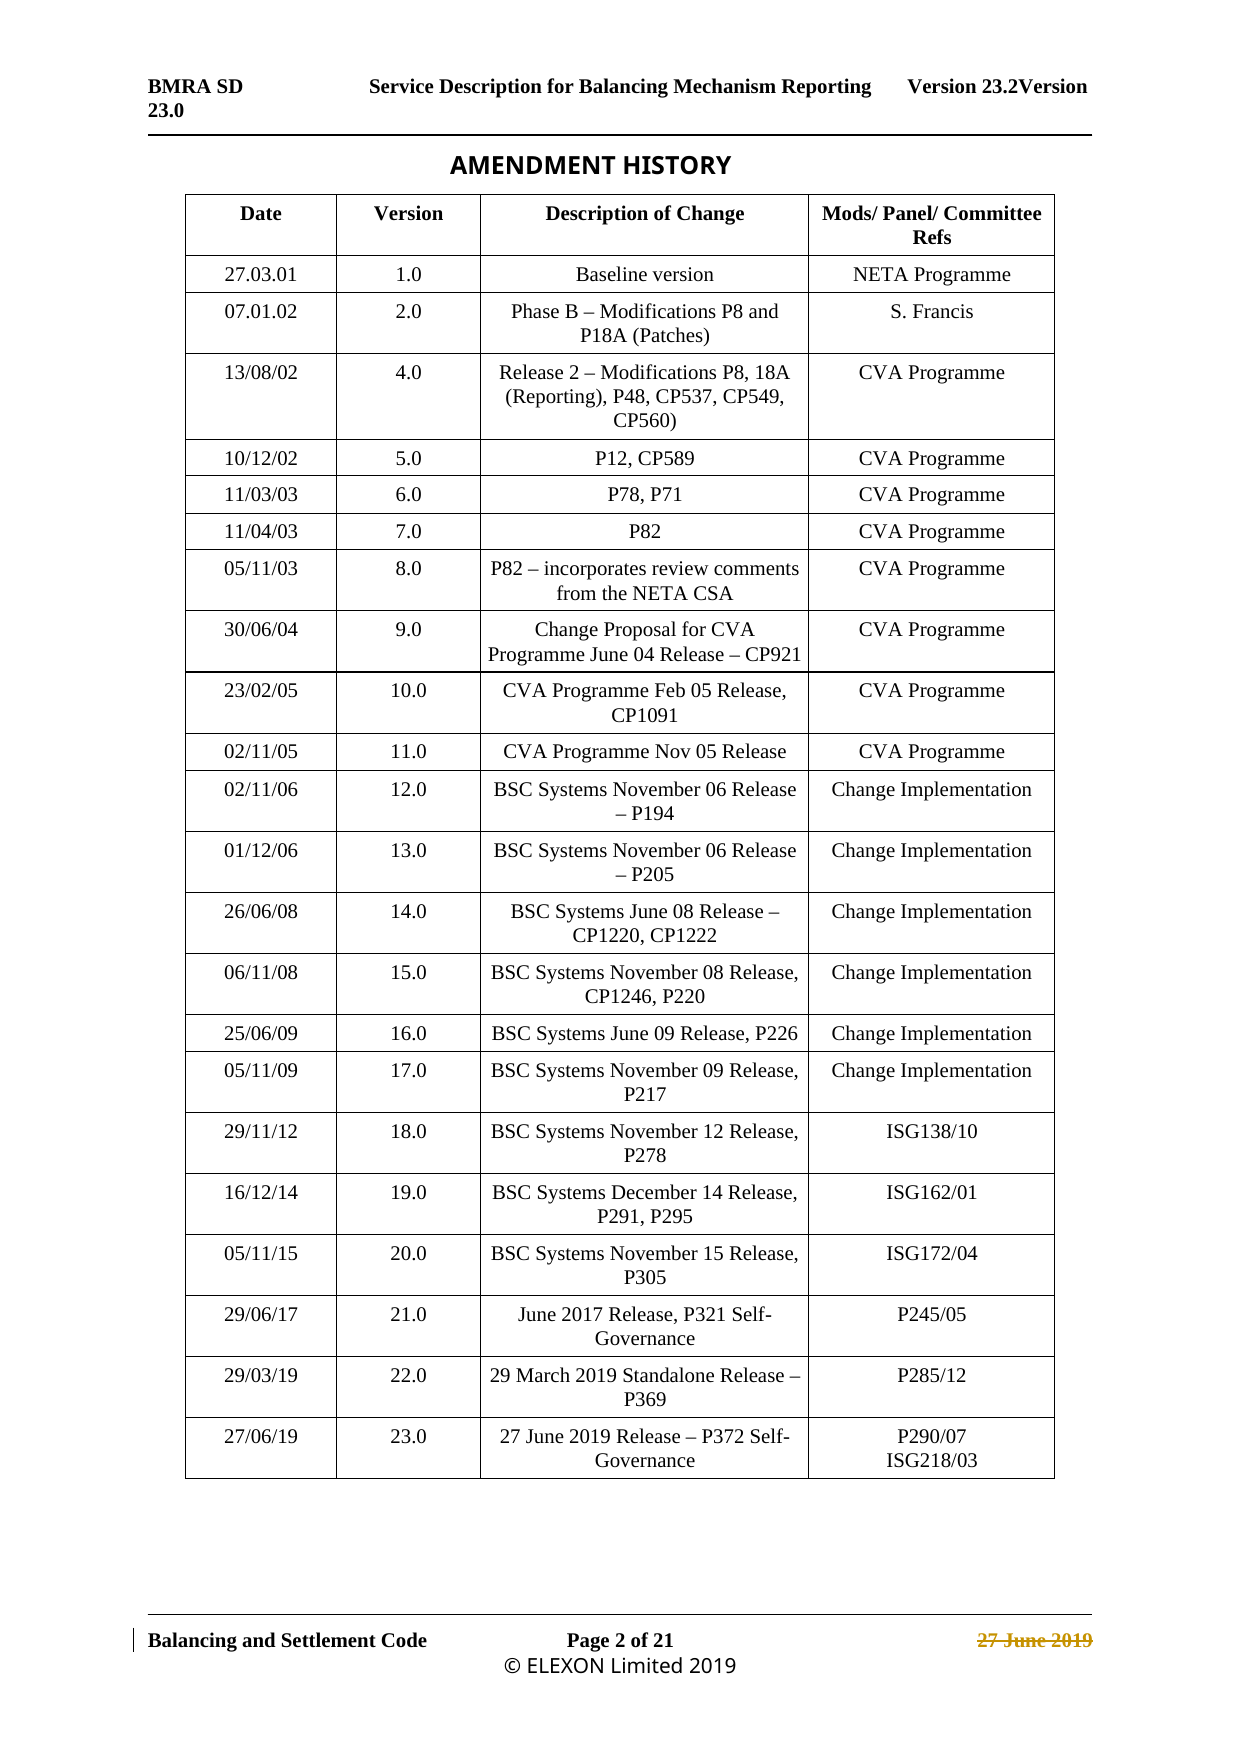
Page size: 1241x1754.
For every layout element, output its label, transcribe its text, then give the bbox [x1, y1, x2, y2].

table_cell 19.0 [337, 1174, 480, 1234]
table_cell [186, 771, 336, 831]
table_cell [186, 832, 336, 892]
table_cell BSC Systems December 14 Release, P291, P295 [481, 1174, 808, 1234]
table_cell 10.0 [337, 673, 480, 732]
table_cell [186, 954, 336, 1014]
table_header Date [186, 195, 336, 255]
table_cell Phase B – Modifications P8 and P18A (Patches) [481, 293, 808, 353]
table_header Mods/ Panel/ Committee Refs [809, 195, 1054, 255]
table_cell 2.0 [337, 293, 480, 353]
table_cell 17.0 [337, 1052, 480, 1112]
table_cell BSC Systems June 08 Release – CP1220, CP1222 [481, 893, 808, 953]
table_cell P82 [481, 514, 808, 549]
table_cell 14.0 [337, 893, 480, 953]
table_cell 1.0 [337, 256, 480, 292]
table_cell 5.0 [337, 440, 480, 475]
table_cell CVA Programme [809, 673, 1054, 732]
table_cell P12, CP589 [481, 440, 808, 475]
table_cell 07.01.02 [186, 293, 336, 353]
table_cell 27 June 2019 Release – P372 Self-Governance [481, 1418, 808, 1478]
table_cell 05/11/03 [186, 550, 336, 610]
table_cell ISG172/04 [809, 1235, 1054, 1295]
table_cell June 2017 Release, P321 Self-Governance [481, 1296, 808, 1356]
table_cell P245/05 [809, 1296, 1054, 1356]
table_cell [809, 514, 1054, 549]
table_cell [186, 440, 336, 475]
table_cell 21.0 [337, 1296, 480, 1356]
table_cell 12.0 [337, 771, 480, 831]
table_cell CVA Programme Nov 05 Release [481, 734, 808, 769]
table_cell P78, P71 [481, 476, 808, 512]
table_cell [186, 611, 336, 671]
table_cell P290/07 ISG218/03 [809, 1418, 1054, 1478]
table_cell Change Implementation [809, 832, 1054, 892]
table_cell P82 – incorporates review comments from the NETA CSA [481, 550, 808, 610]
table_cell 8.0 [337, 550, 480, 610]
table_header Version [337, 195, 480, 255]
table_cell 20.0 [337, 1235, 480, 1295]
table_cell 29/11/12 [186, 1113, 336, 1173]
table_cell 05/11/15 [186, 1235, 336, 1295]
table_header Description of Change [481, 195, 808, 255]
table_cell 29 March 2019 Standalone Release – P369 [481, 1357, 808, 1417]
table_cell 18.0 [337, 1113, 480, 1173]
table_cell [186, 476, 336, 512]
table_cell Change Proposal for June 04 Release – CP921 [481, 611, 808, 671]
table_cell NETA Programme [809, 256, 1054, 292]
table_cell 25/06/09 [186, 1015, 336, 1051]
table_cell 23.0 [337, 1418, 480, 1478]
table_cell ISG162/01 [809, 1174, 1054, 1234]
table_cell 6.0 [337, 476, 480, 512]
table_cell Change Implementation [809, 893, 1054, 953]
table_cell CVA Programme [809, 476, 1054, 512]
table_cell Feb 05 Release, CP1091 [481, 673, 808, 732]
table_cell Baseline version [481, 256, 808, 292]
table_cell [186, 514, 336, 549]
table_cell BSC Systems November 06 Release – P194 [481, 771, 808, 831]
table_cell [186, 1052, 336, 1112]
table_cell 16/12/14 [186, 1174, 336, 1234]
table_cell [186, 673, 336, 732]
table_cell CVA Programme [809, 550, 1054, 610]
table_cell 27.03.01 [186, 256, 336, 292]
table_cell 27/06/19 [186, 1418, 336, 1478]
table_cell S. Francis [809, 293, 1054, 353]
table_cell BSC Systems November 08 Release, CP1246, P220 [481, 954, 808, 1014]
table_cell BSC Systems November 06 Release – P205 [481, 832, 808, 892]
table_cell 22.0 [337, 1357, 480, 1417]
table_cell 15.0 [337, 954, 480, 1014]
table_cell BSC Systems November 12 Release, P278 [481, 1113, 808, 1173]
table_cell 9.0 [337, 611, 480, 671]
table_cell BSC Systems November 09 Release, P217 [481, 1052, 808, 1112]
table_cell 29/06/17 [186, 1296, 336, 1356]
table_cell 29/03/19 [186, 1357, 336, 1417]
table_cell 16.0 [337, 1015, 480, 1051]
table_cell [186, 354, 336, 438]
table_cell CVA Programme [809, 734, 1054, 769]
table_cell CVA Programme [809, 354, 1054, 438]
table_cell ISG138/10 [809, 1113, 1054, 1173]
table_cell CVA Programme [809, 440, 1054, 475]
table_cell BSC Systems June 09 Release, P226 [481, 1015, 808, 1051]
table_cell 4.0 [337, 354, 480, 438]
table_cell [186, 893, 336, 953]
table_cell P285/12 [809, 1357, 1054, 1417]
table_cell Change Implementation [809, 954, 1054, 1014]
table_cell Change Implementation [809, 1015, 1054, 1051]
table_cell Change Implementation [809, 1052, 1054, 1112]
table_cell [186, 734, 336, 769]
table_cell Release 2 – Modifications P8, 18A (Reporting), P48, CP537, CP549, CP560) [481, 354, 808, 438]
table_cell 7.0 [337, 514, 480, 549]
table_cell BSC Systems November 15 Release, P305 [481, 1235, 808, 1295]
text AMENDMENT HISTORY [148, 148, 1033, 182]
table_cell Change Implementation [809, 771, 1054, 831]
table_cell 13.0 [337, 832, 480, 892]
table_cell [809, 611, 1054, 671]
table_cell 11.0 [337, 734, 480, 769]
